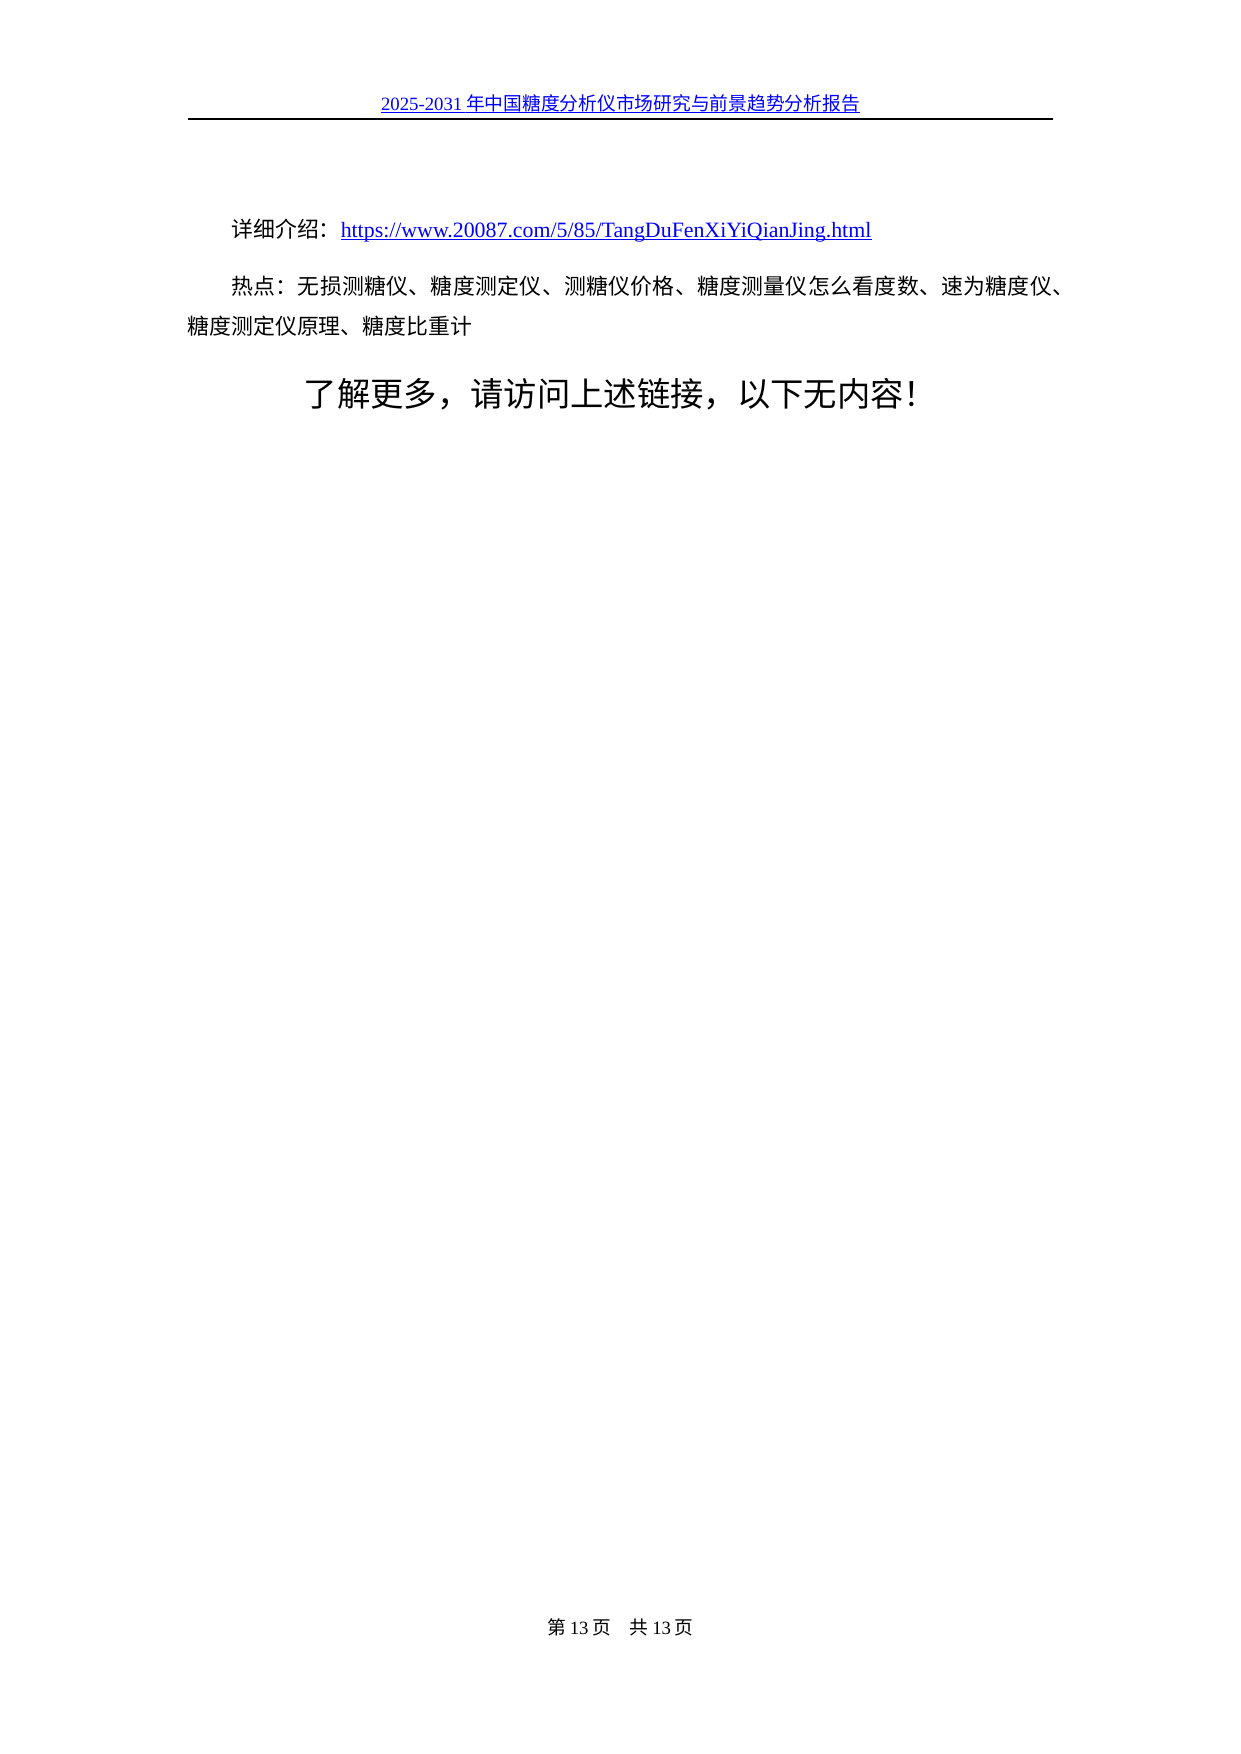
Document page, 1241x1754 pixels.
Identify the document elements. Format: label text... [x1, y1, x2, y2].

title 了解更多，请访问上述链接，以下无内容！ [187, 359, 1053, 424]
text 详细介绍：https://www.20087.com/5/85/TangDuFenXiYiQianJing.html [187, 212, 1053, 244]
text 热点：无损测糖仪、糖度测定仪、测糖仪价格、糖度测量仪怎么看度数、速为糖度仪、糖度测定仪原理、糖度比重计 [187, 268, 1053, 341]
